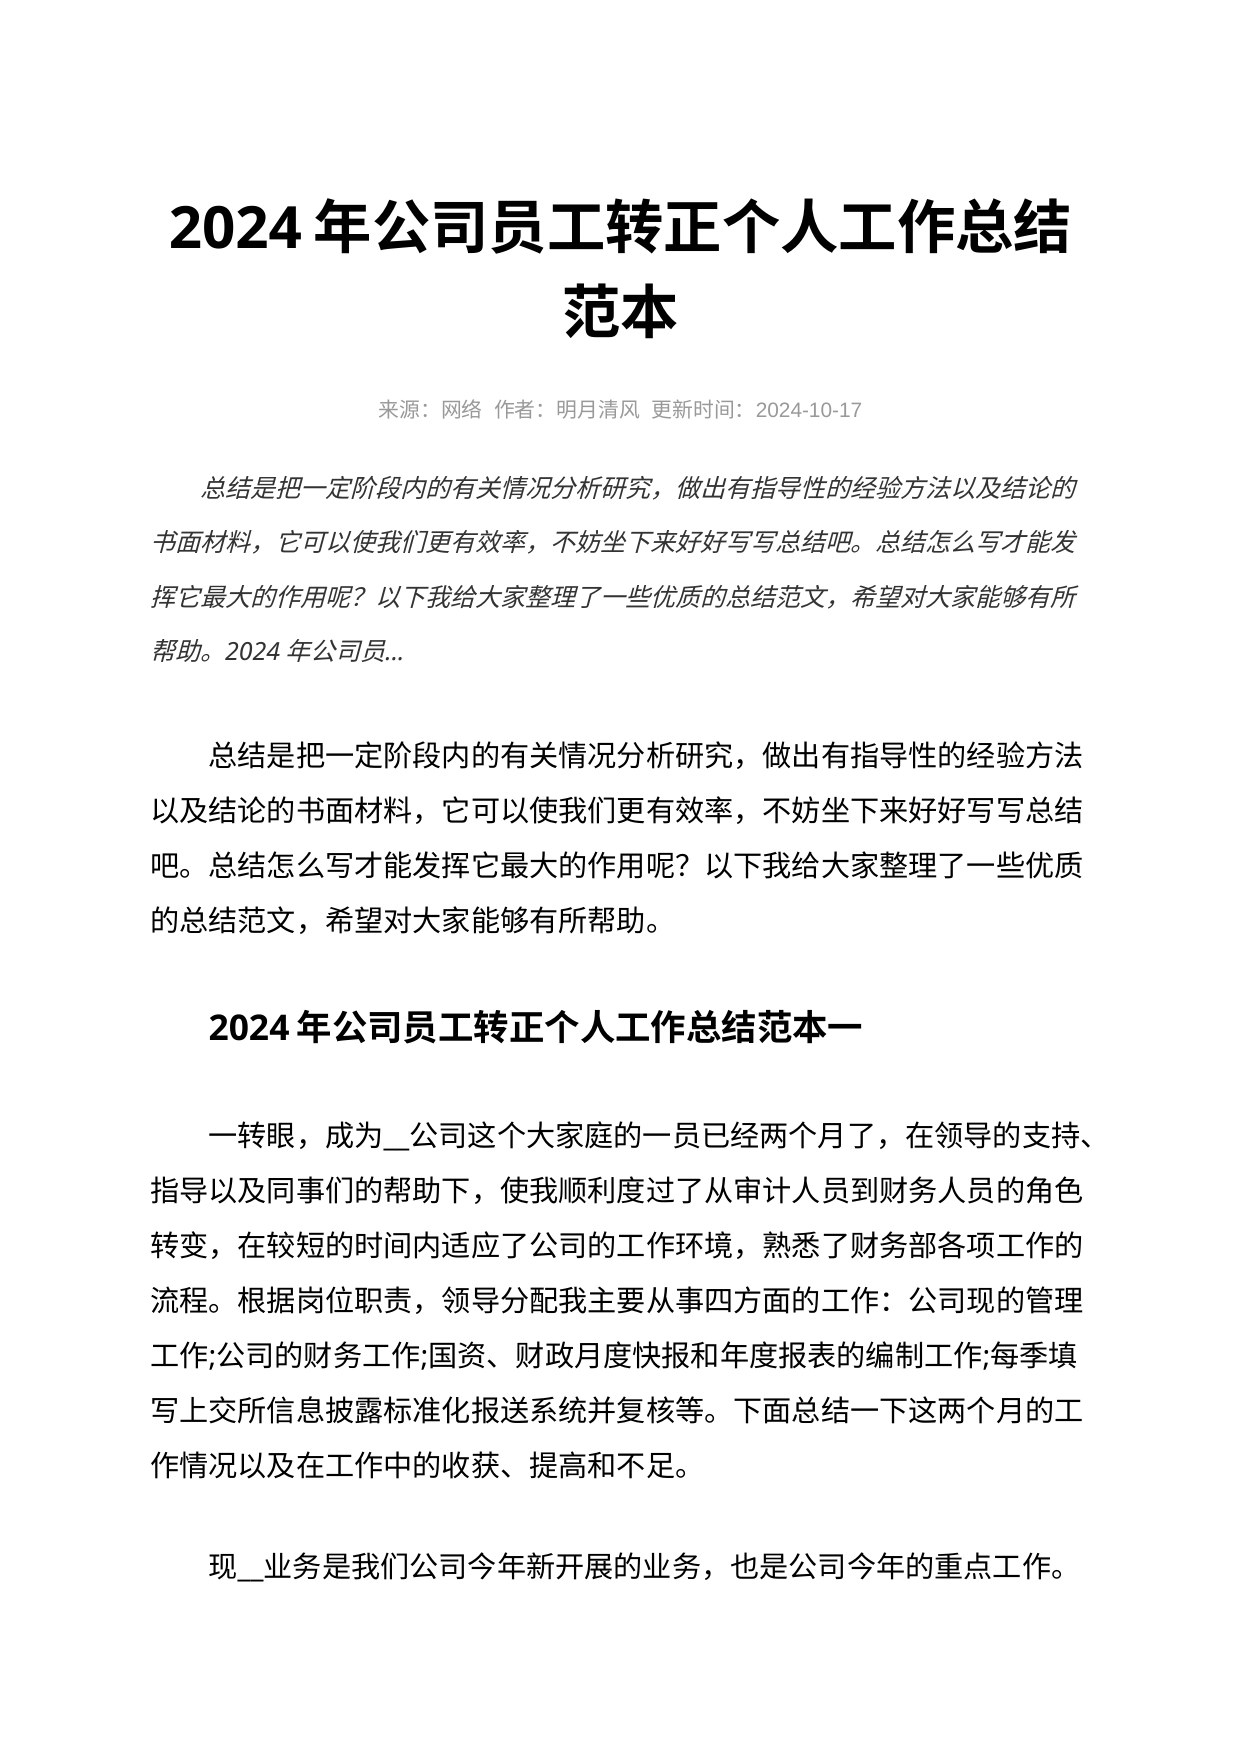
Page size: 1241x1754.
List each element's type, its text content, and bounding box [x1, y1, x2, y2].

subtitle 2024年公司员工转正个人工作总结范本 [150, 181, 1090, 351]
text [150, 1544, 1090, 1586]
text 总结是把一定阶段内的有关情况分析研究，做出有指导性的经验方法以及结论的书面材料，它可以使我们更有效率，不妨坐下来好好写写总结吧。总结怎么写才能发挥它最大的作用呢？以下我给大家整理了一些优质的总结范文，希望对大家能够有所帮助。2024年公司员... [150, 468, 1090, 668]
text 来源：网络 作者：明月清风 更新时间：2024-10-17 [150, 397, 1090, 421]
text 总结是把一定阶段内的有关情况分析研究，做出有指导性的经验方法以及结论的书面材料，它可以使我们更有效率，不妨坐下来好好写写总结吧。总结怎么写才能发挥它最大的作用呢？以下我给大家整理了一些优质的总结范文，希望对大家能够有所帮助。 [150, 733, 1090, 939]
text 一转眼，成为__公司这个大家庭的一员已经两个月了，在领导的支持、指导以及同事们的帮助下，使我顺利度过了从审计人员到财务人员的角色转变，在较短的时间内适应了公司的工作环境，熟悉了财务部各项工作的流程。根据岗位职责，领导分配我主要从事四方面的工作：公司现的管理工作;公司的财务工作;国资、财政月度快报和年度报表的编制工作;每季填写上交所信息披露标准化报送系统并复核等。下面总结一下这两个月的工作情况以及在工作中的收获、提高和不足。 [150, 1113, 1090, 1484]
text 2024年公司员工转正个人工作总结范本一 [150, 999, 1090, 1050]
